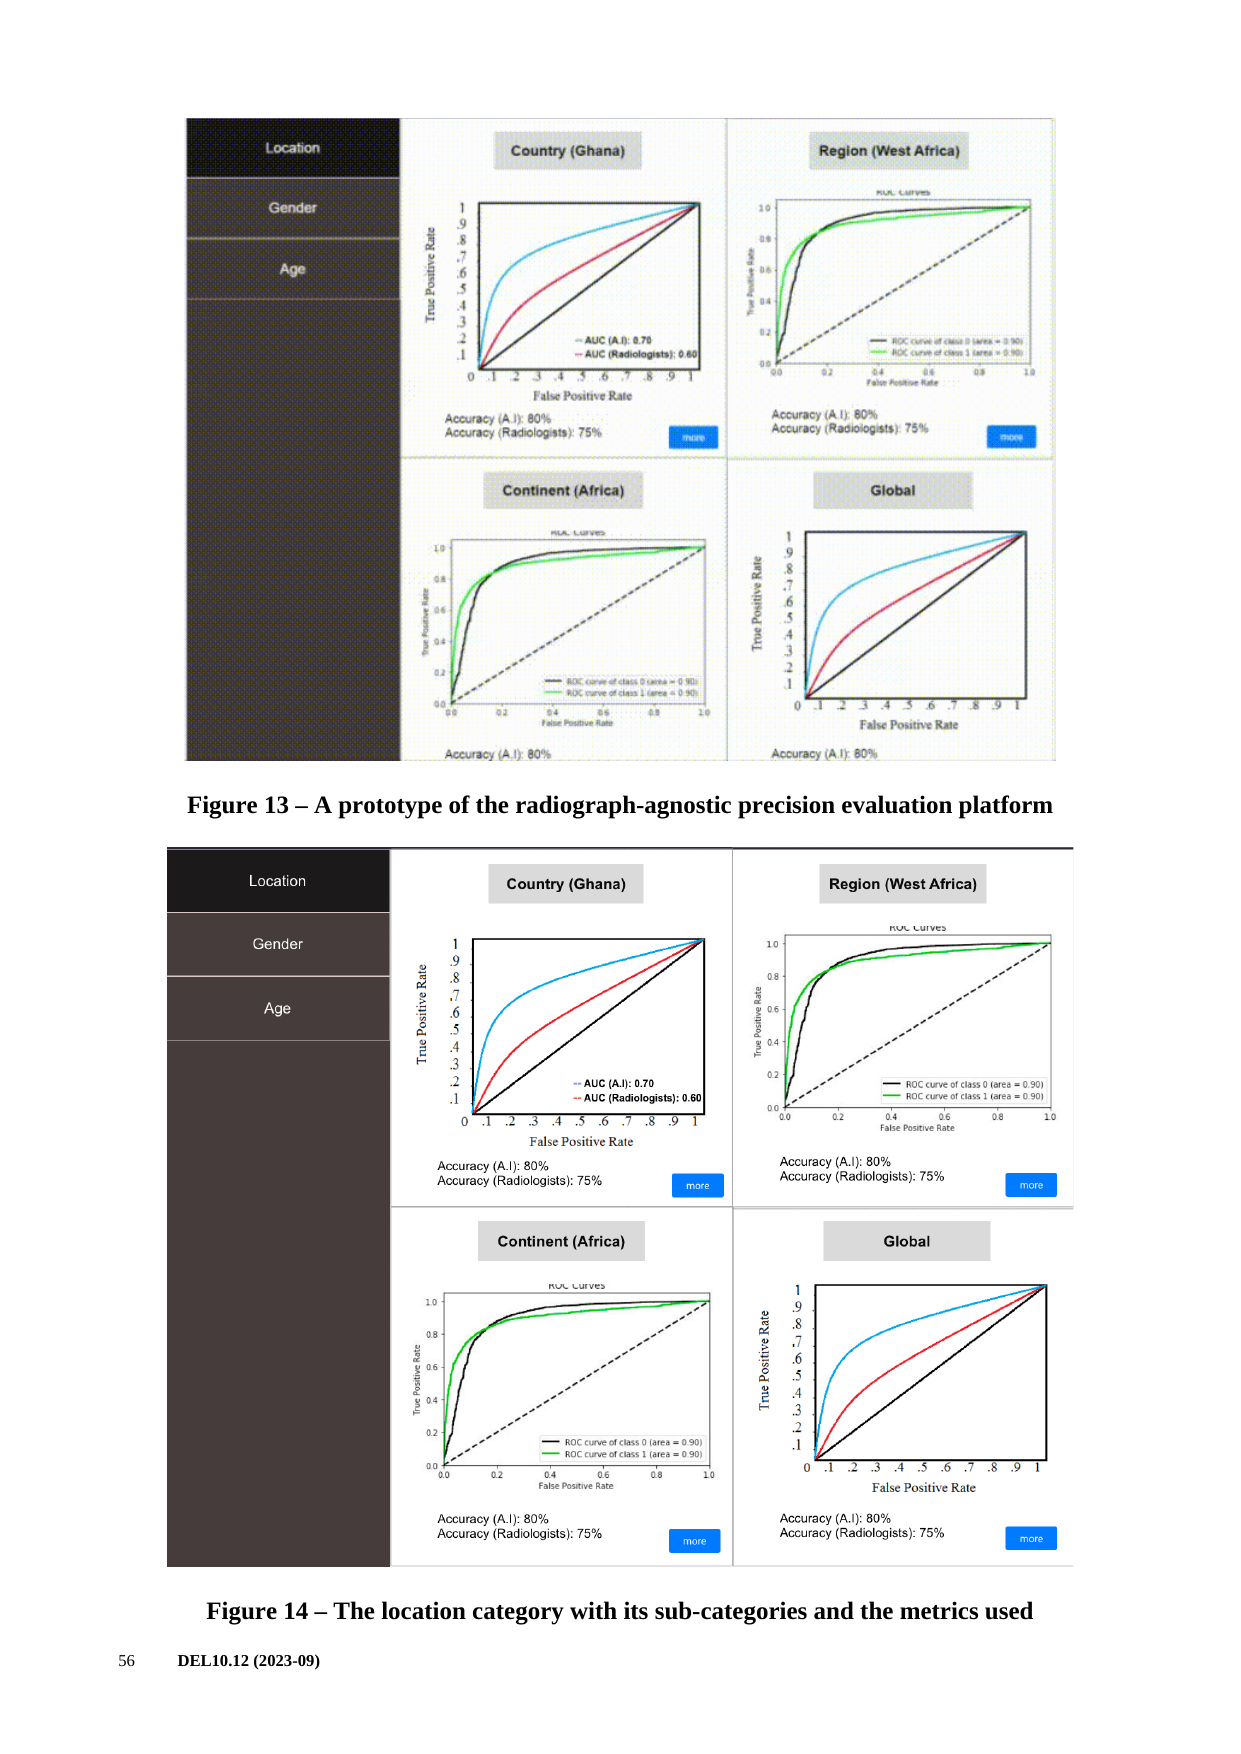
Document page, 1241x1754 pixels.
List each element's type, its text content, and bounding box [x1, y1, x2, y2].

picture [167, 847, 1074, 1567]
picture [184, 118, 1056, 761]
title Figure 13 – A prototype of the radiograph-agnostic precision evaluation platform [118, 790, 1122, 819]
title Figure 14 – The location category with its sub-categories and the metrics used [118, 1596, 1122, 1625]
